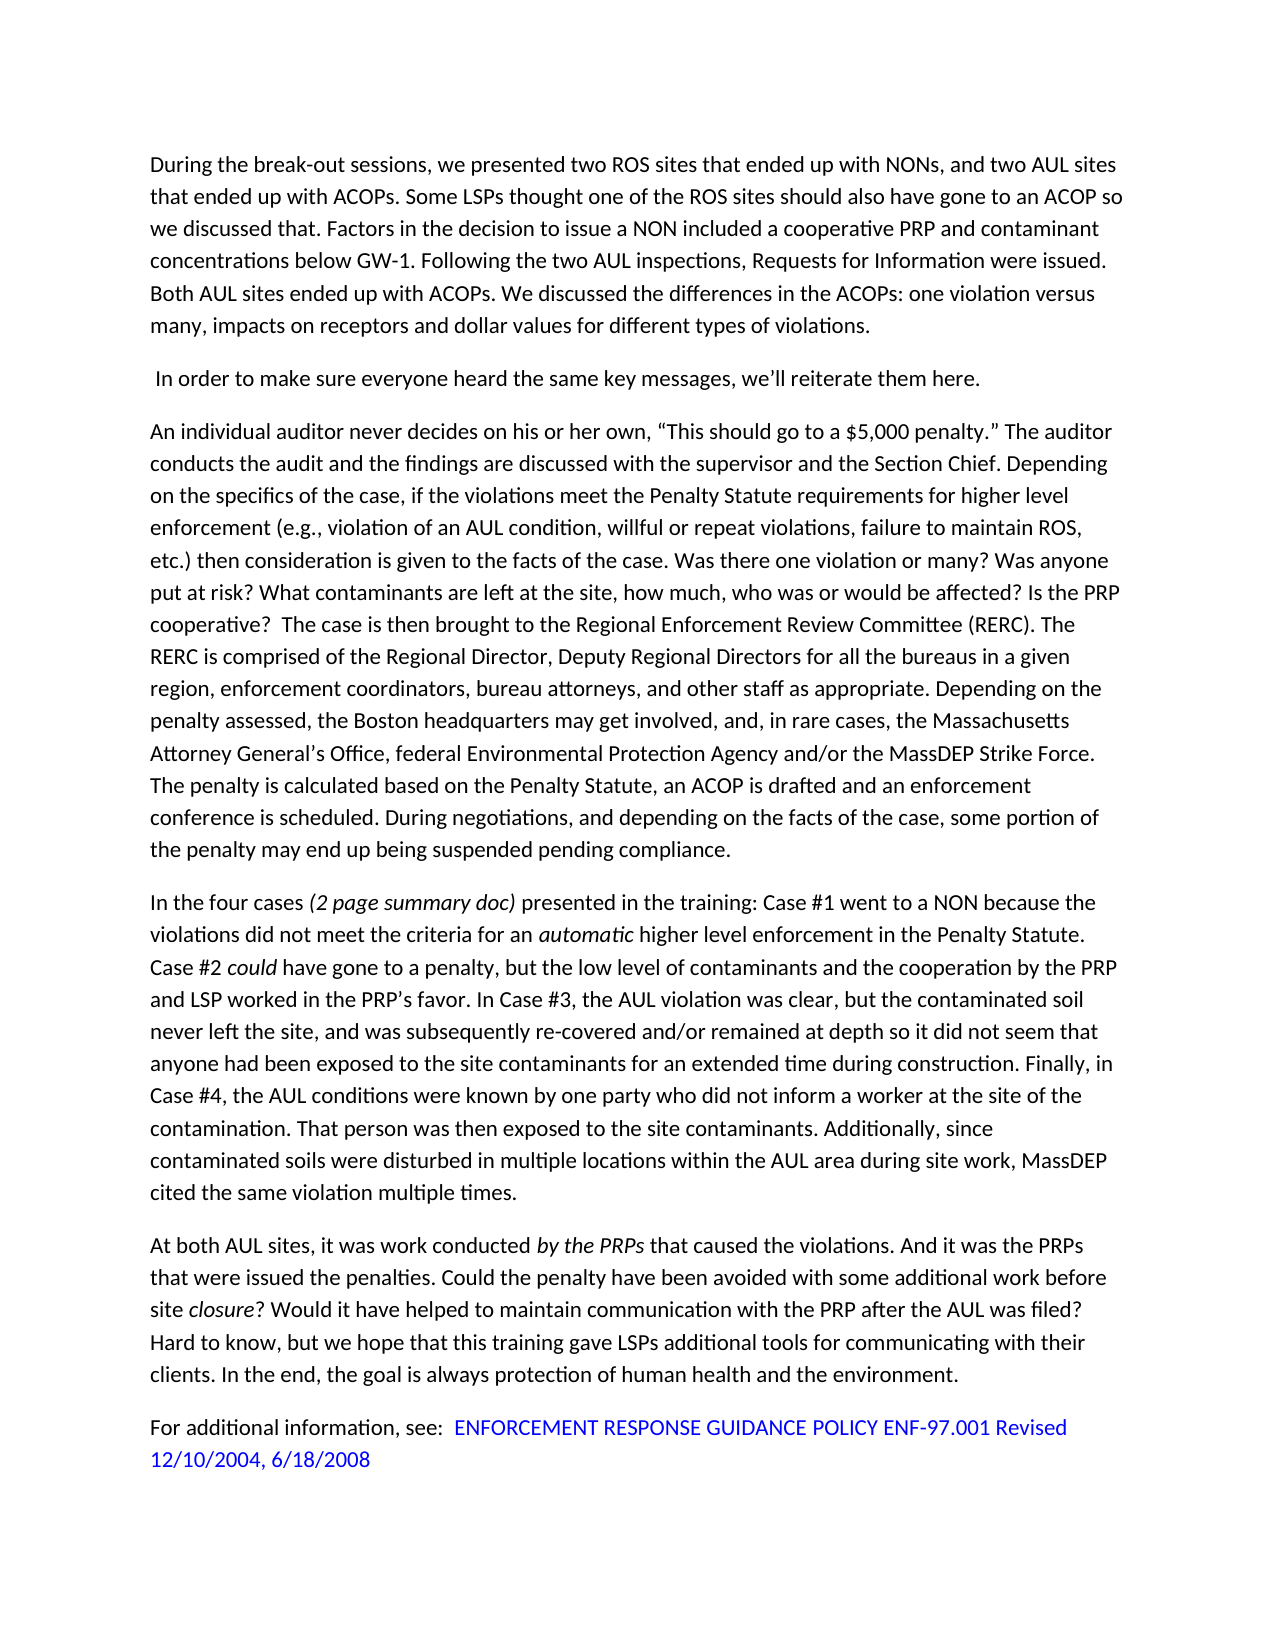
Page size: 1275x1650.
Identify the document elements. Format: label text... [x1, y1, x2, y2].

text In the four cases (2 page summary doc) presented in the training: Case #1 went to a NON because the violations did not meet the criteria for an automatic higher level enforcement in the Penalty Statute. Case #2 could have gone to a penalty, but the low level of contaminants and the cooperation by the PRP and LSP worked in the PRP’s favor. In Case #3, the AUL violation was clear, but the contaminated soil never left the site, and was subsequently re-covered and/or remained at depth so it did not seem that anyone had been exposed to the site contaminants for an extended time during construction. Finally, in Case #4, the AUL conditions were known by one party who did not inform a worker at the site of the contamination. That person was then exposed to the site contaminants. Additionally, since contaminated soils were disturbed in multiple locations within the AUL area during site work, MassDEP cited the same violation multiple times. [150, 888, 1125, 1206]
text During the break-out sessions, we presented two ROS sites that ended up with NONs, and two AUL sites that ended up with ACOPs. Some LSPs thought one of the ROS sites should also have gone to an ACOP so we discussed that. Factors in the decision to issue a NON included a cooperative PRP and contaminant concentrations below GW-1. Following the two AUL inspections, Requests for Information were issued. Both AUL sites ended up with ACOPs. We discussed the differences in the ACOPs: one violation versus many, impacts on receptors and dollar values for different types of violations. [150, 150, 1125, 339]
text At both AUL sites, it was work conducted by the PRPs that caused the violations. And it was the PRPs that were issued the penalties. Could the penalty have been avoided with some additional work before site closure? Would it have helped to maintain communication with the PRP after the AUL was filed? Hard to know, but we hope that this training gave LSPs additional tools for communicating with their clients. In the end, the goal is always protection of human health and the environment. [150, 1231, 1125, 1388]
text In order to make sure everyone heard the same key messages, we’ll reiterate them here. [150, 364, 1125, 392]
text For additional information, see: ENFORCEMENT RESPONSE GUIDANCE POLICY ENF-97.001 Revised 12/10/2004, 6/18/2008 [150, 1413, 1125, 1473]
text An individual auditor never decides on his or her own, “This should go to a $5,000 penalty.” The auditor conducts the audit and the findings are discussed with the supervisor and the Section Chief. Depending on the specifics of the case, if the violations meet the Penalty Statute requirements for higher level enforcement (e.g., violation of an AUL condition, willful or repeat violations, failure to maintain ROS, etc.) then consideration is given to the facts of the case. Was there one violation or many? Was anyone put at risk? What contaminants are left at the site, how much, who was or would be affected? Is the PRP cooperative? The case is then brought to the Regional Enforcement Review Committee (RERC). The RERC is comprised of the Regional Director, Deputy Regional Directors for all the bureaus in a given region, enforcement coordinators, bureau attorneys, and other staff as appropriate. Depending on the penalty assessed, the Boston headquarters may get involved, and, in rare cases, the Massachusetts Attorney General’s Office, federal Environmental Protection Agency and/or the MassDEP Strike Force. The penalty is calculated based on the Penalty Statute, an ACOP is drafted and an enforcement conference is scheduled. During negotiations, and depending on the facts of the case, some portion of the penalty may end up being suspended pending compliance. [150, 417, 1125, 863]
